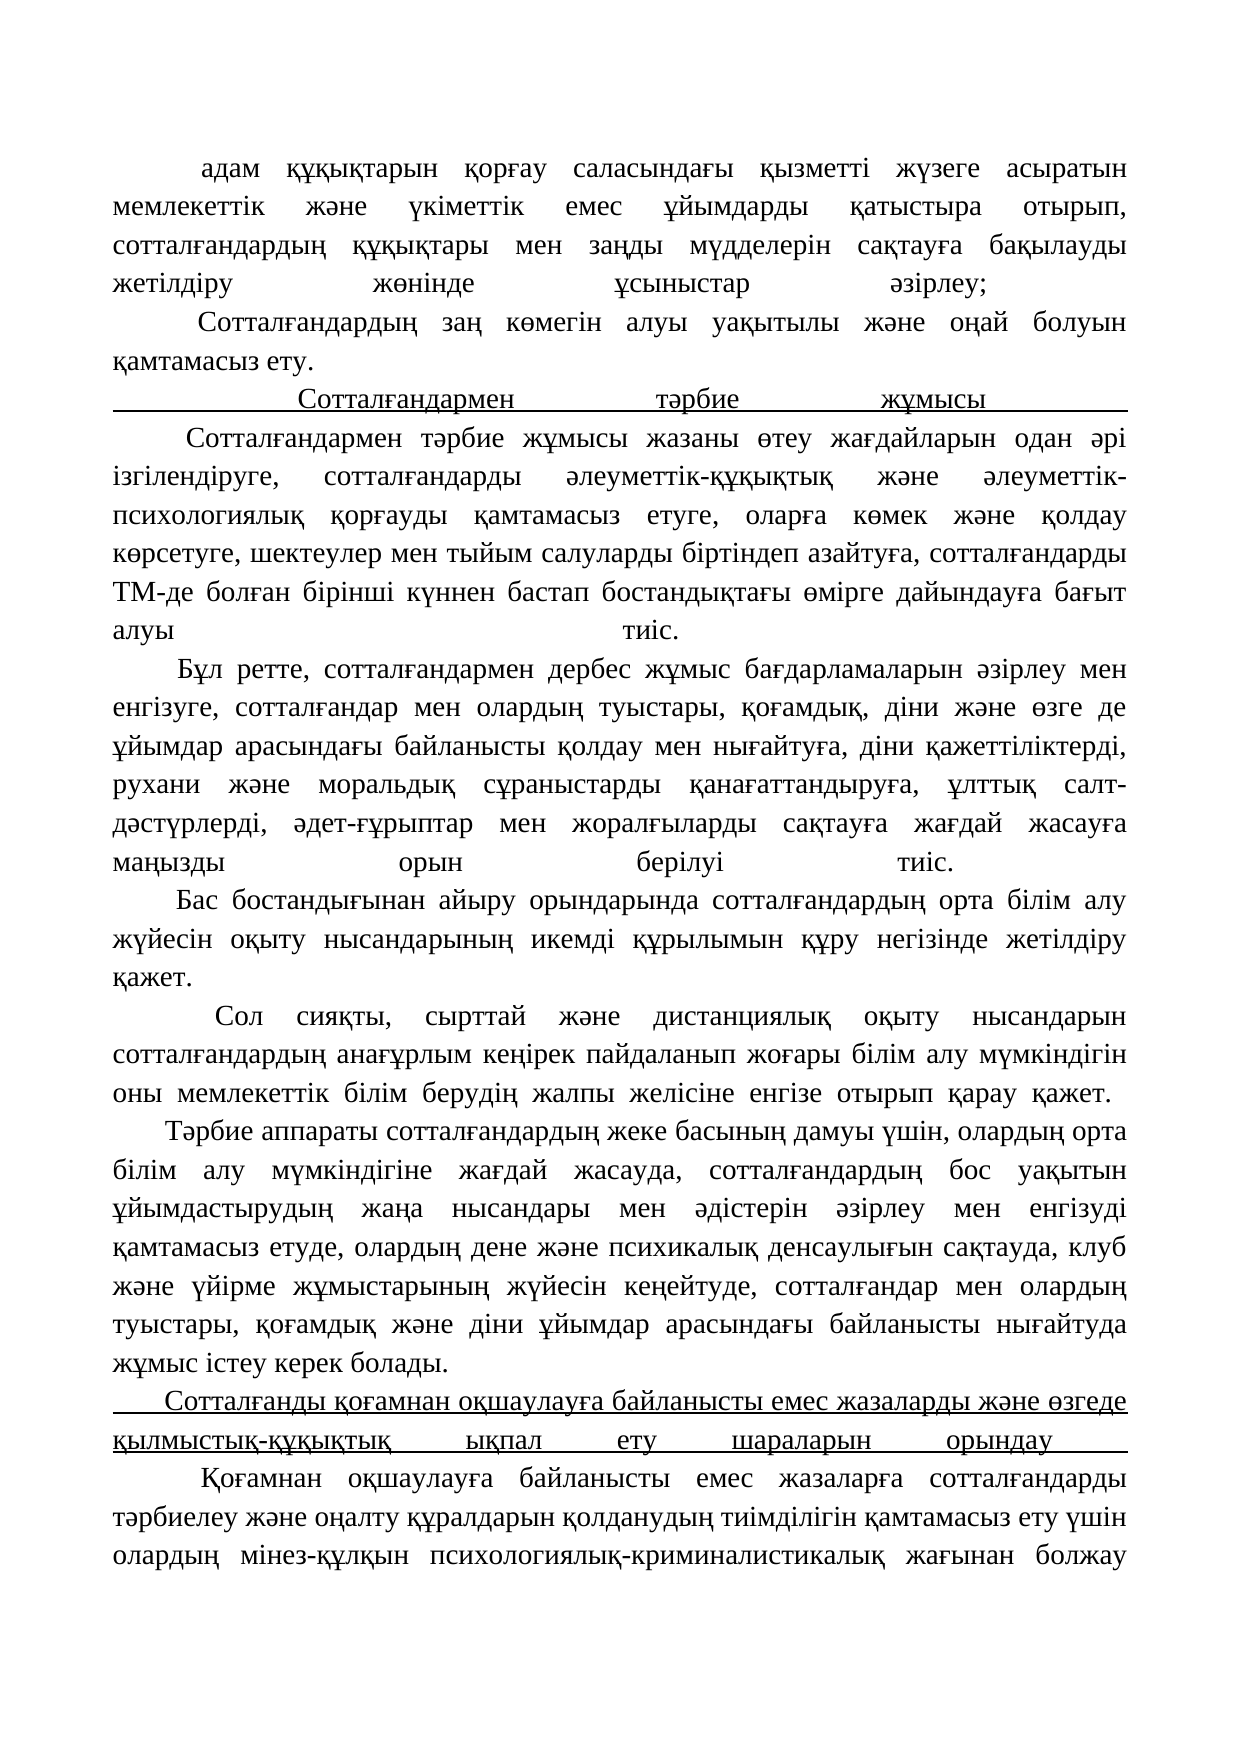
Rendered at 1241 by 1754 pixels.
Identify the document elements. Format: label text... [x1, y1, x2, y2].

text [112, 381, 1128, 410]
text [112, 1452, 1128, 1571]
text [112, 150, 1128, 376]
text Сотталғандармен тәрбие жұмысы Сотталғандармен тәрбие жұмысы жазаны өтеу жағдайларын одан әрi iзгiлендiруге, сотталғандарды әлеуметтiк-құқықтық және әлеуметтiк-психологиялық қорғауды қамтамасыз етуге, оларға көмек және қолдау көрсетуге, шектеулер мен тыйым салуларды бiртiндеп азайтуға, сотталғандарды ТМ-де болған бiрiншi күннен бастап бостандықтағы өмiрге дайындауға бағыт алуы тиiс. Бұл ретте, сотталғандармен дербес жұмыс бағдарламаларын әзірлеу мен енгізуге, сотталғандар мен олардың туыстары, қоғамдық, дiни және өзге де ұйымдар арасындағы байланысты қолдау мен нығайтуға, дiни қажеттiлiктердi, рухани және моральдық сұраныстарды қанағаттандыруға, ұлттық салт-дәстүрлердi, әдет-ғұрыптар мен жоралғыларды сақтауға жағдай жасауға маңызды орын берiлуi тиiс. Бас бостандығынан айыру орындарында сотталғандардың орта бiлiм алу жүйесiн оқыту нысандарының икемдi құрылымын құру негізiнде жетiлдiру қажет. Сол сияқты, сырттай және дистанциялық оқыту нысандарын сотталғандардың анағұрлым кеңiрек пайдаланып жоғары бiлiм алу мүмкiндiгiн оны мемлекеттiк бiлiм берудiң жалпы желiсiне енгiзе отырып қарау қажет. Тәрбие аппараты сотталғандардың жеке басының дамуы үшiн, олардың орта бiлiм алу мүмкiндiгiне жағдай жасауда, сотталғандардың бос уақытын ұйымдастырудың жаңа нысандары мен әдiстерiн әзiрлеу мен енгiзудi қамтамасыз етуде, олардың дене және психикалық денсаулығын сақтауда, клуб және үйiрме жұмыстарының жүйесiн кеңейтуде, сотталғандар мен олардың туыстары, қоғамдық және дiни ұйымдар арасындағы байланысты нығайтуда жұмыс iстеу керек болады. [112, 411, 1128, 1378]
